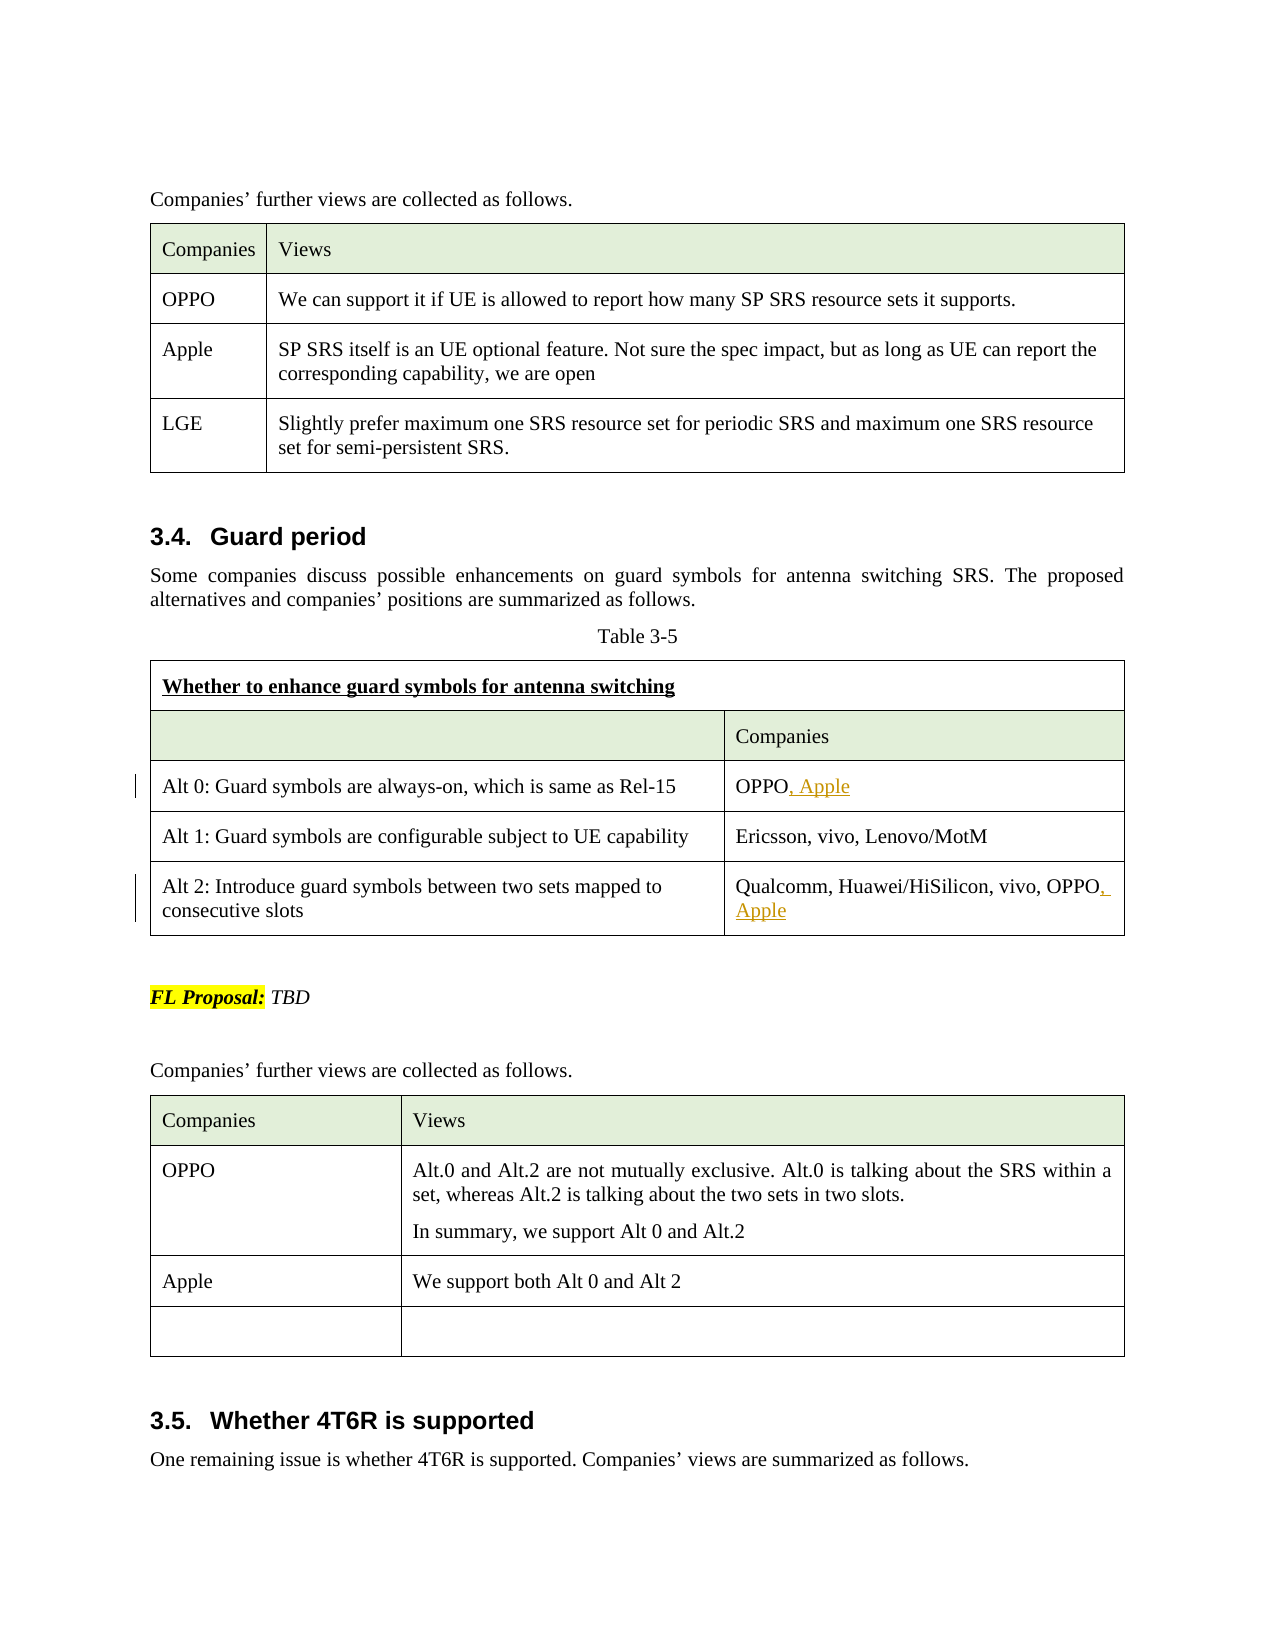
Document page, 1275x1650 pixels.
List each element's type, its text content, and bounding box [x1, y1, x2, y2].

table_cell Alt.0 and Alt.2 are not mutually exclusive. Alt.0 is talking about the SRS within a set, whereas Alt.2 is talking about the two sets in two slots. In summary, we support Alt 0 and Alt.2 [402, 1146, 1124, 1255]
table_header Companies [151, 1096, 401, 1145]
text One remaining issue is whether 4T6R is supported. Companies’ views are summarized as follows. [150, 1447, 1125, 1471]
table_cell Slightly prefer maximum one SRS resource set for periodic SRS and maximum one SRS resource set for semi-persistent SRS. [267, 399, 1124, 472]
table_cell Alt 1: Guard symbols are configurable subject to UE capability [151, 812, 724, 861]
table_header Whether to enhance guard symbols for antenna switching [151, 661, 1124, 710]
text FL Proposal: TBD [265, 985, 1125, 1009]
table_cell Alt 0: Guard symbols are always-on, which is same as Rel-15 [151, 761, 724, 811]
text Companies’ further views are collected as follows. [150, 187, 1125, 211]
table_header Views [267, 224, 1124, 273]
table_cell [151, 1307, 401, 1356]
text Table 3-5 [150, 624, 1125, 648]
table_cell Ericsson, vivo, Lenovo/MotM [725, 812, 1124, 861]
table_cell SP SRS itself is an UE optional feature. Not sure the spec impact, but as long as UE can report the corresponding capability, we are open [267, 324, 1124, 397]
table_header Companies [151, 224, 266, 273]
subtitle Guard period [150, 522, 1125, 551]
subtitle Whether 4T6R is supported [150, 1406, 1125, 1434]
text Some companies discuss possible enhancements on guard symbols for antenna switching SRS. The proposed alternatives and companies’ positions are summarized as follows. [150, 563, 1125, 611]
table_cell Apple [151, 324, 266, 397]
table_cell OPPO [151, 274, 266, 323]
text Companies’ further views are collected as follows. [150, 1058, 1125, 1082]
table_cell Companies [725, 711, 1124, 760]
table_cell Alt 2: Introduce guard symbols between two sets mapped to consecutive slots [151, 862, 724, 935]
table_cell Qualcomm, Huawei/HiSilicon, vivo, OPPO [725, 862, 1124, 935]
table_cell LGE [151, 399, 266, 472]
table_cell Apple [151, 1256, 401, 1306]
table_cell [402, 1307, 1124, 1356]
table_cell We support both Alt 0 and Alt 2 [402, 1256, 1124, 1306]
table_cell OPPO [151, 1146, 401, 1255]
table_cell [151, 711, 724, 760]
table_cell OPPO [725, 761, 1124, 811]
table_header Views [402, 1096, 1124, 1145]
table_cell We can support it if UE is allowed to report how many SP SRS resource sets it supports. [267, 274, 1124, 323]
